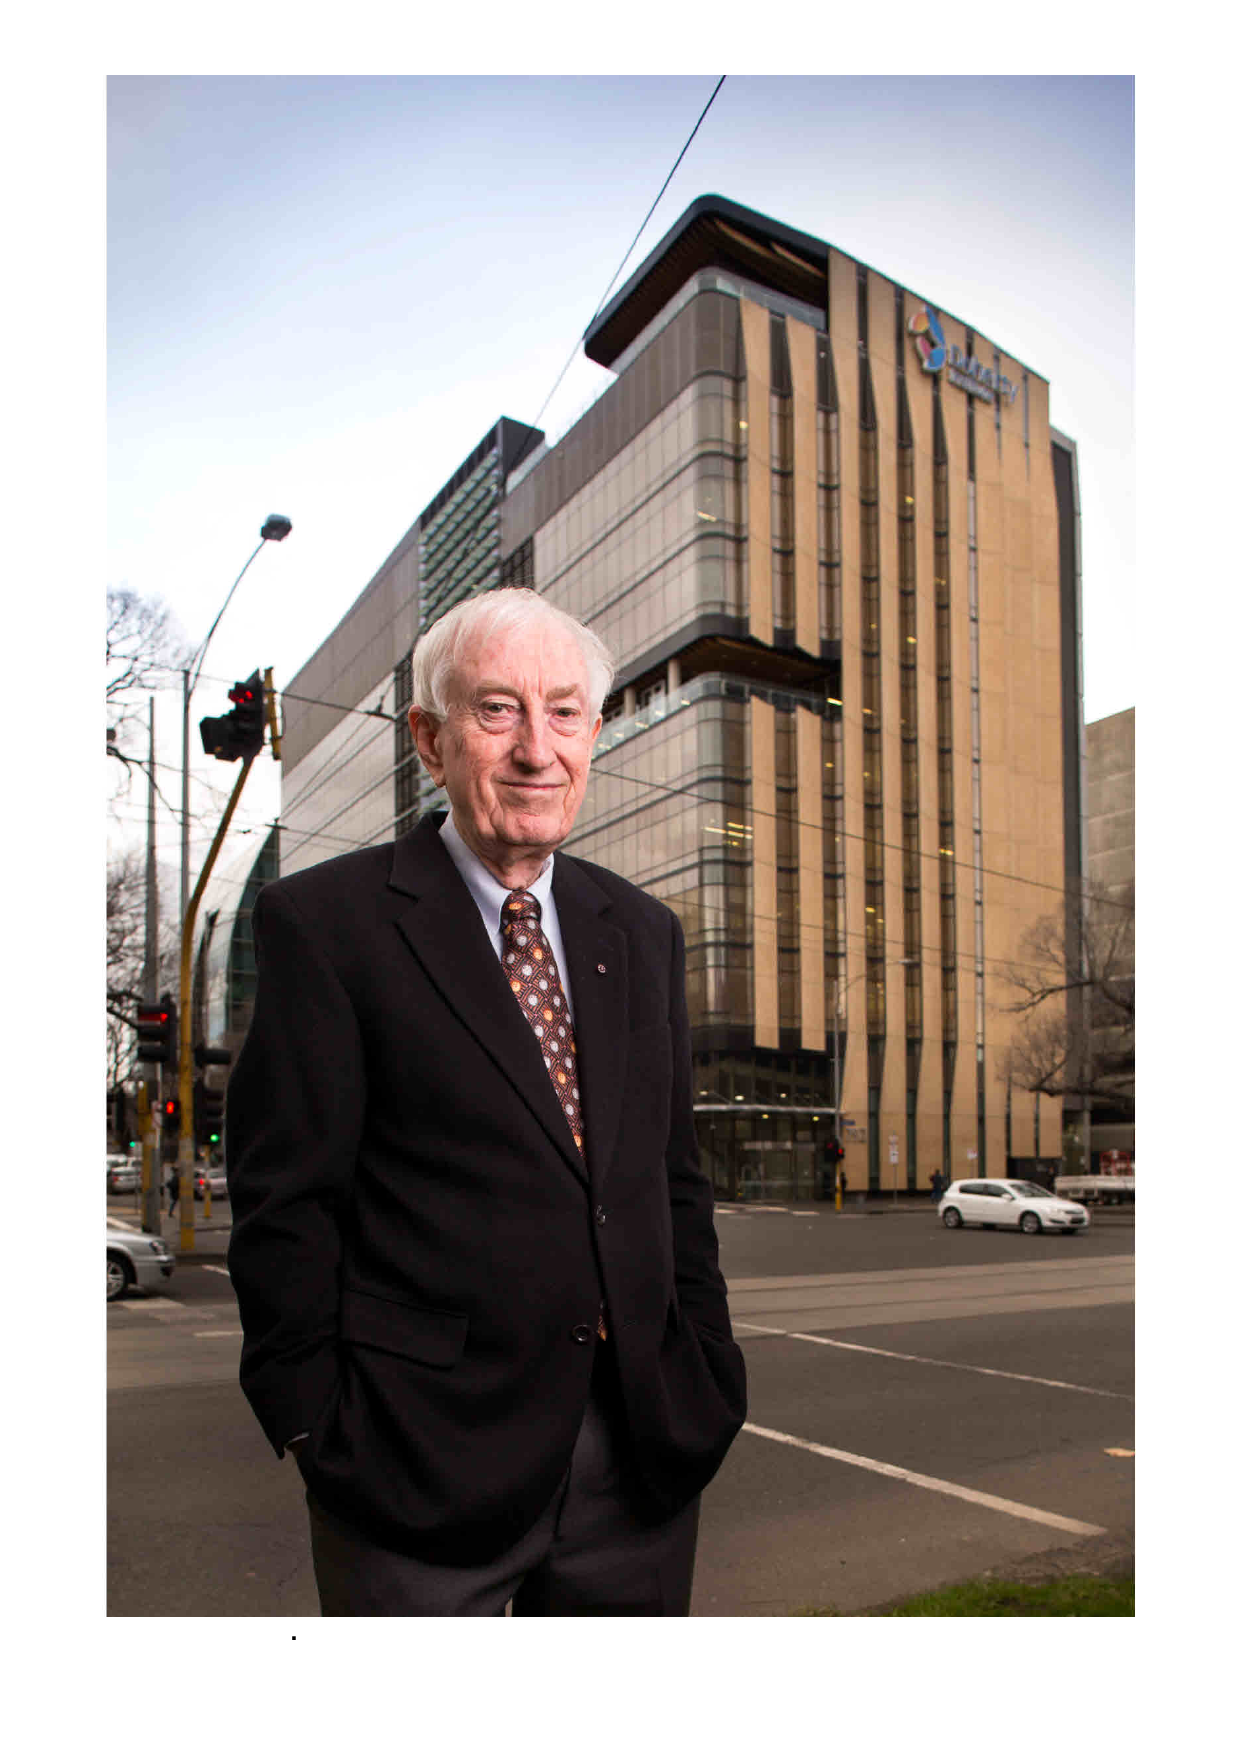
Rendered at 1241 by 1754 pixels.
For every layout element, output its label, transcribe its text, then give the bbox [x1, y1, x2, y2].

text . [75, 1617, 1165, 1646]
picture [75, 75, 1166, 1617]
